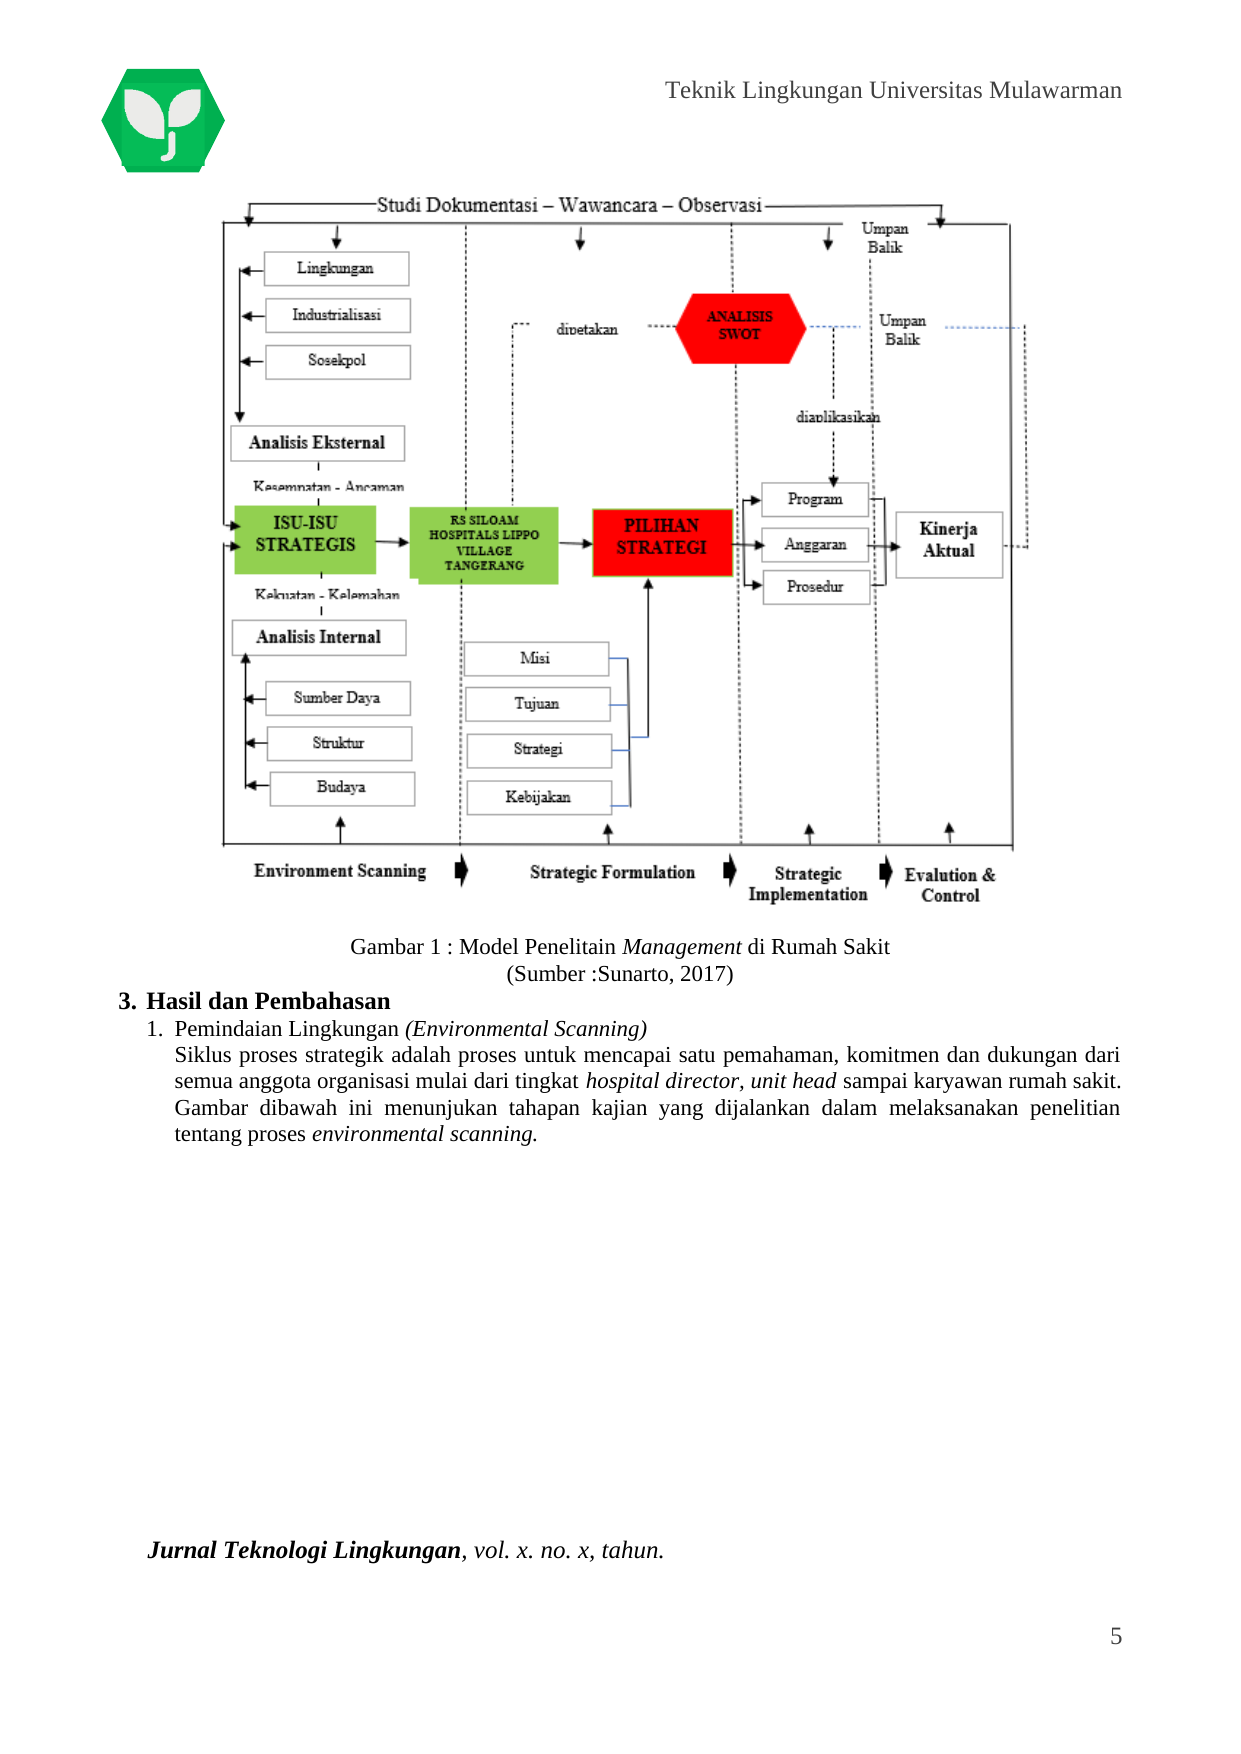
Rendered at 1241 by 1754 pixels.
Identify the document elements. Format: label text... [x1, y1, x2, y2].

picture [194, 177, 1046, 934]
text Gambar 1 : Model Penelitain Management di Rumah Sakit [118, 933, 1122, 959]
text (Sumber :Sunarto, 2017) [118, 959, 1122, 986]
text Siklus proses strategik adalah proses untuk mencapai satu pemahaman, komitmen dan dukungan dari semua anggota organisasi mulai dari tingkat hospital director, unit head sampai karyawan rumah sakit. Gambar dibawah ini menunjukan tahapan kajian yang dijalankan dalam melaksanakan penelitian tentang proses environmental scanning. [174, 1041, 1122, 1146]
list Pemindaian Lingkungan (Environmental Scanning) [146, 1015, 1122, 1041]
subtitle Hasil dan Pembahasan [118, 986, 1122, 1015]
picture [121, 83, 205, 166]
